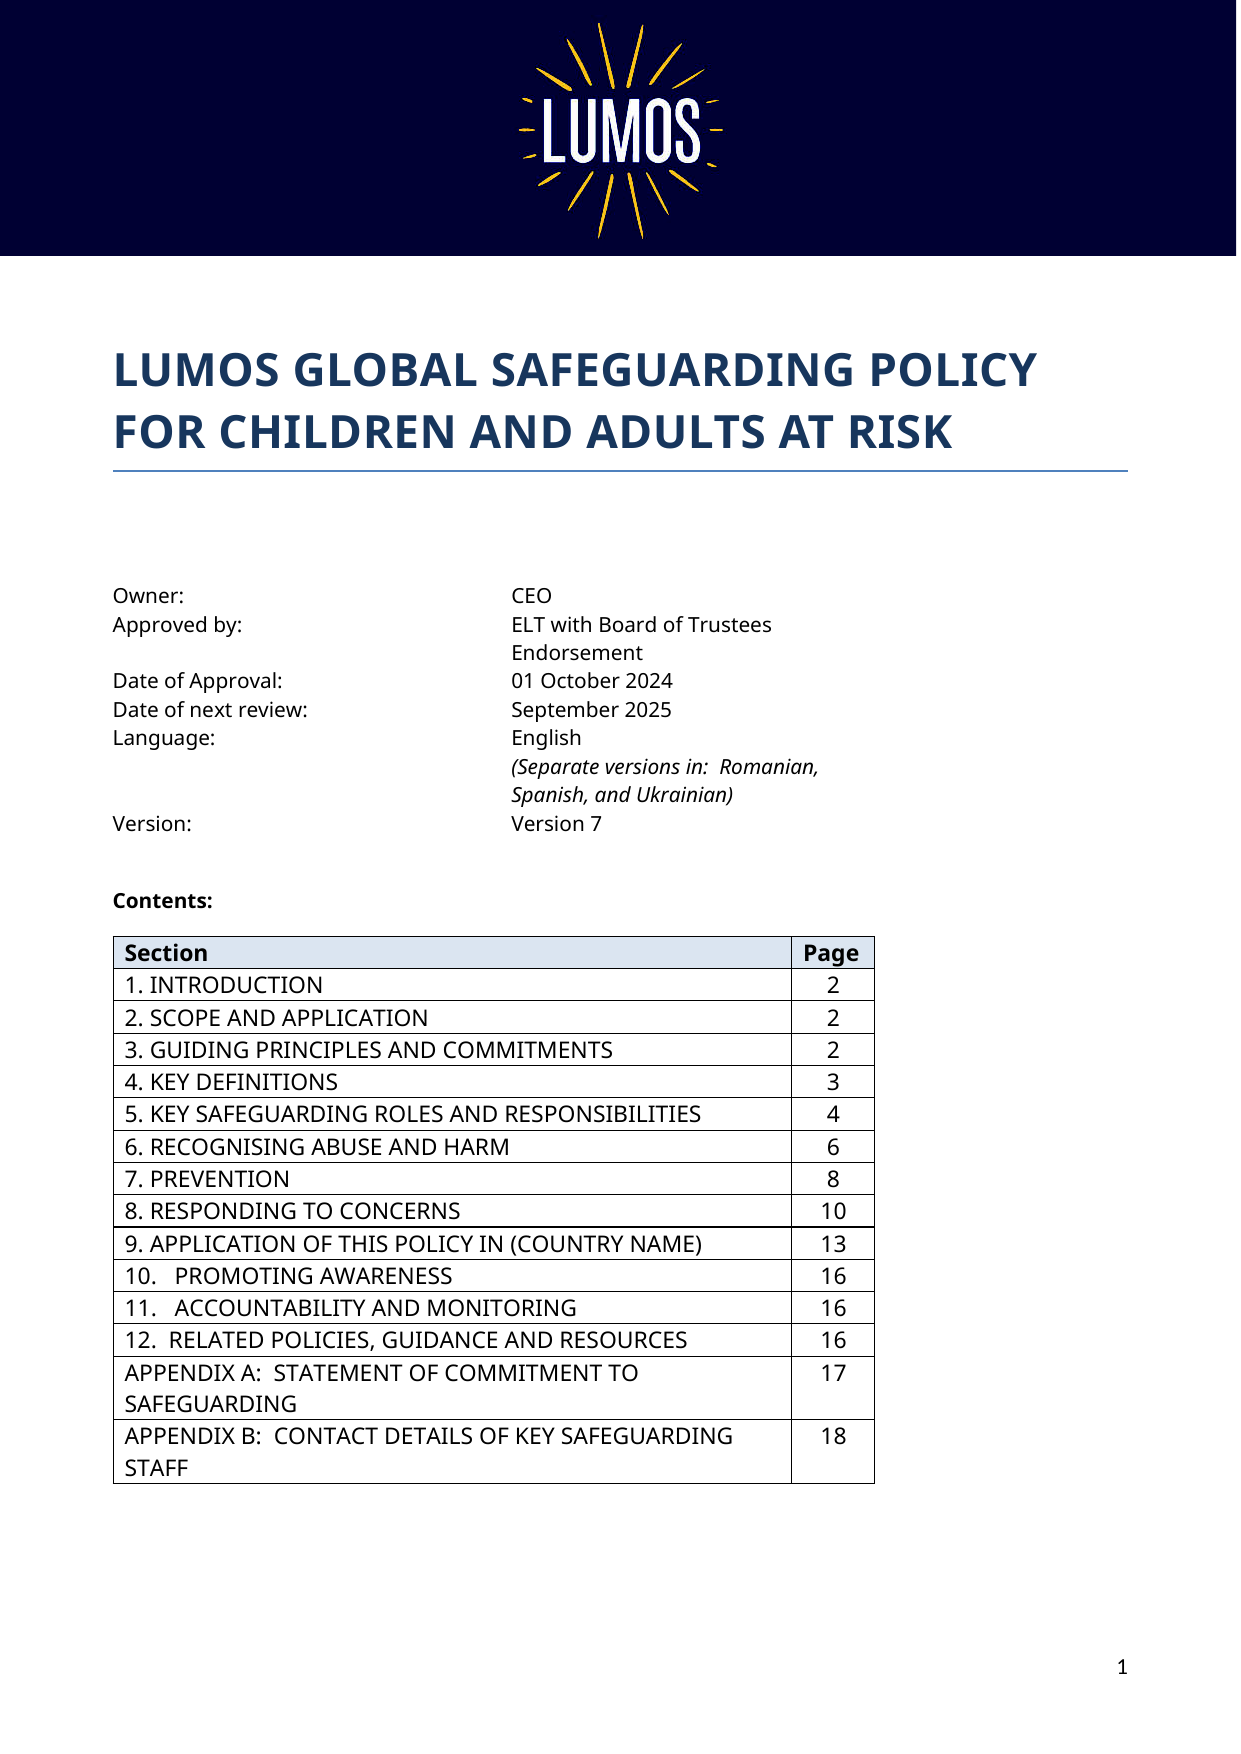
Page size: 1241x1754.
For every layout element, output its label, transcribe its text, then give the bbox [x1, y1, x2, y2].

table_cell Date of next review: [101, 695, 500, 723]
table_cell ELT with Board of Trustees Endorsement [500, 610, 898, 667]
table_cell 17 [792, 1357, 874, 1419]
table_cell Version 7 [500, 809, 898, 837]
table_cell 4. KEY DEFINITIONS [114, 1066, 791, 1097]
table_cell 3. GUIDING PRINCIPLES AND COMMITMENTS [114, 1034, 791, 1065]
table_cell 16 [792, 1260, 874, 1291]
table_cell Date of Approval: [101, 667, 500, 695]
table_cell 13 [792, 1228, 874, 1259]
table_cell 10 [792, 1195, 874, 1226]
table_cell 8 [792, 1163, 874, 1194]
table_cell 2 [792, 969, 874, 1000]
table_cell 16 [792, 1292, 874, 1323]
table_cell Version: [101, 809, 500, 837]
table_cell 11. ACCOUNTABILITY AND MONITORING [114, 1292, 791, 1323]
table_cell 3 [792, 1066, 874, 1097]
table_header Section [114, 937, 791, 968]
table_cell 9. APPLICATION OF THIS POLICY IN (COUNTRY NAME) [114, 1228, 791, 1259]
table_cell 2 [792, 1001, 874, 1033]
table_cell 4 [792, 1098, 874, 1129]
table_header Page [792, 937, 874, 968]
text Contents: [112, 887, 1128, 915]
table_cell 16 [792, 1324, 874, 1356]
table_cell 10. PROMOTING AWARENESS [114, 1260, 791, 1291]
title LUMOS GLOBAL SAFEGUARDING POLICY FOR CHILDREN AND ADULTS AT RISK [112, 337, 1128, 472]
table_cell 2 [792, 1034, 874, 1065]
table_cell 5. KEY SAFEGUARDING ROLES AND RESPONSIBILITIES [114, 1098, 791, 1129]
table_cell 6. RECOGNISING ABUSE AND HARM [114, 1131, 791, 1162]
table_cell 18 [792, 1420, 874, 1483]
table_header CEO [500, 581, 898, 610]
table_cell 7. PREVENTION [114, 1163, 791, 1194]
table_cell 12. RELATED POLICIES, GUIDANCE AND RESOURCES [114, 1324, 791, 1356]
table_cell 6 [792, 1131, 874, 1162]
table_cell Language: [101, 724, 500, 809]
table_cell Approved by: [101, 610, 500, 667]
picture [0, 0, 1236, 256]
table_cell 1. INTRODUCTION [114, 969, 791, 1000]
table_cell APPENDIX A: STATEMENT OF COMMITMENT TO SAFEGUARDING [114, 1357, 791, 1419]
table_cell 8. RESPONDING TO CONCERNS [114, 1195, 791, 1226]
table_cell September 2025 [500, 695, 898, 723]
table_header Owner: [101, 581, 500, 610]
table_cell APPENDIX B: CONTACT DETAILS OF KEY SAFEGUARDING STAFF [114, 1420, 791, 1483]
table_cell English (Separate versions in: Romanian, Spanish, and Ukrainian) [500, 724, 898, 809]
table_cell 01 October 2024 [500, 667, 898, 695]
table_cell 2. SCOPE AND APPLICATION [114, 1001, 791, 1033]
